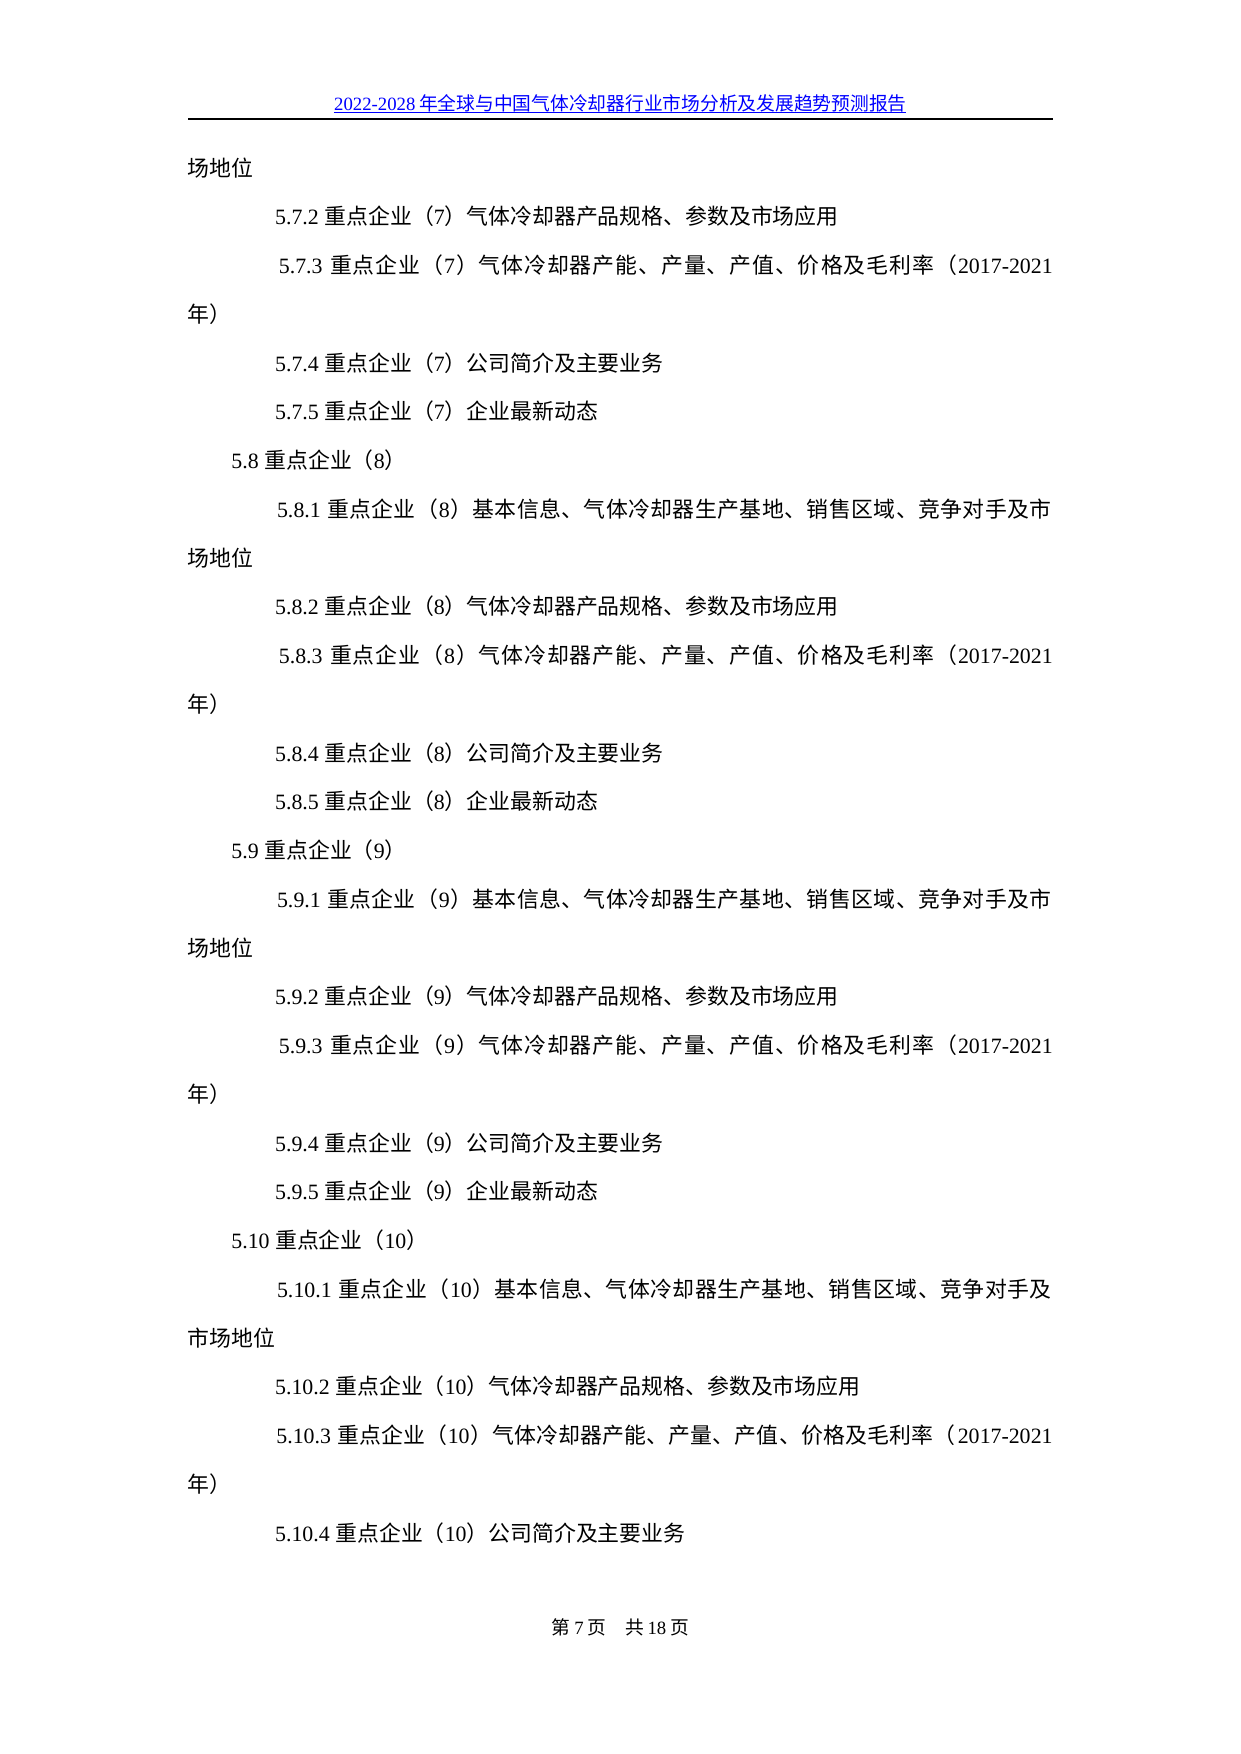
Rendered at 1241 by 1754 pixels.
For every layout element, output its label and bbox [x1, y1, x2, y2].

text [187, 150, 1053, 1548]
